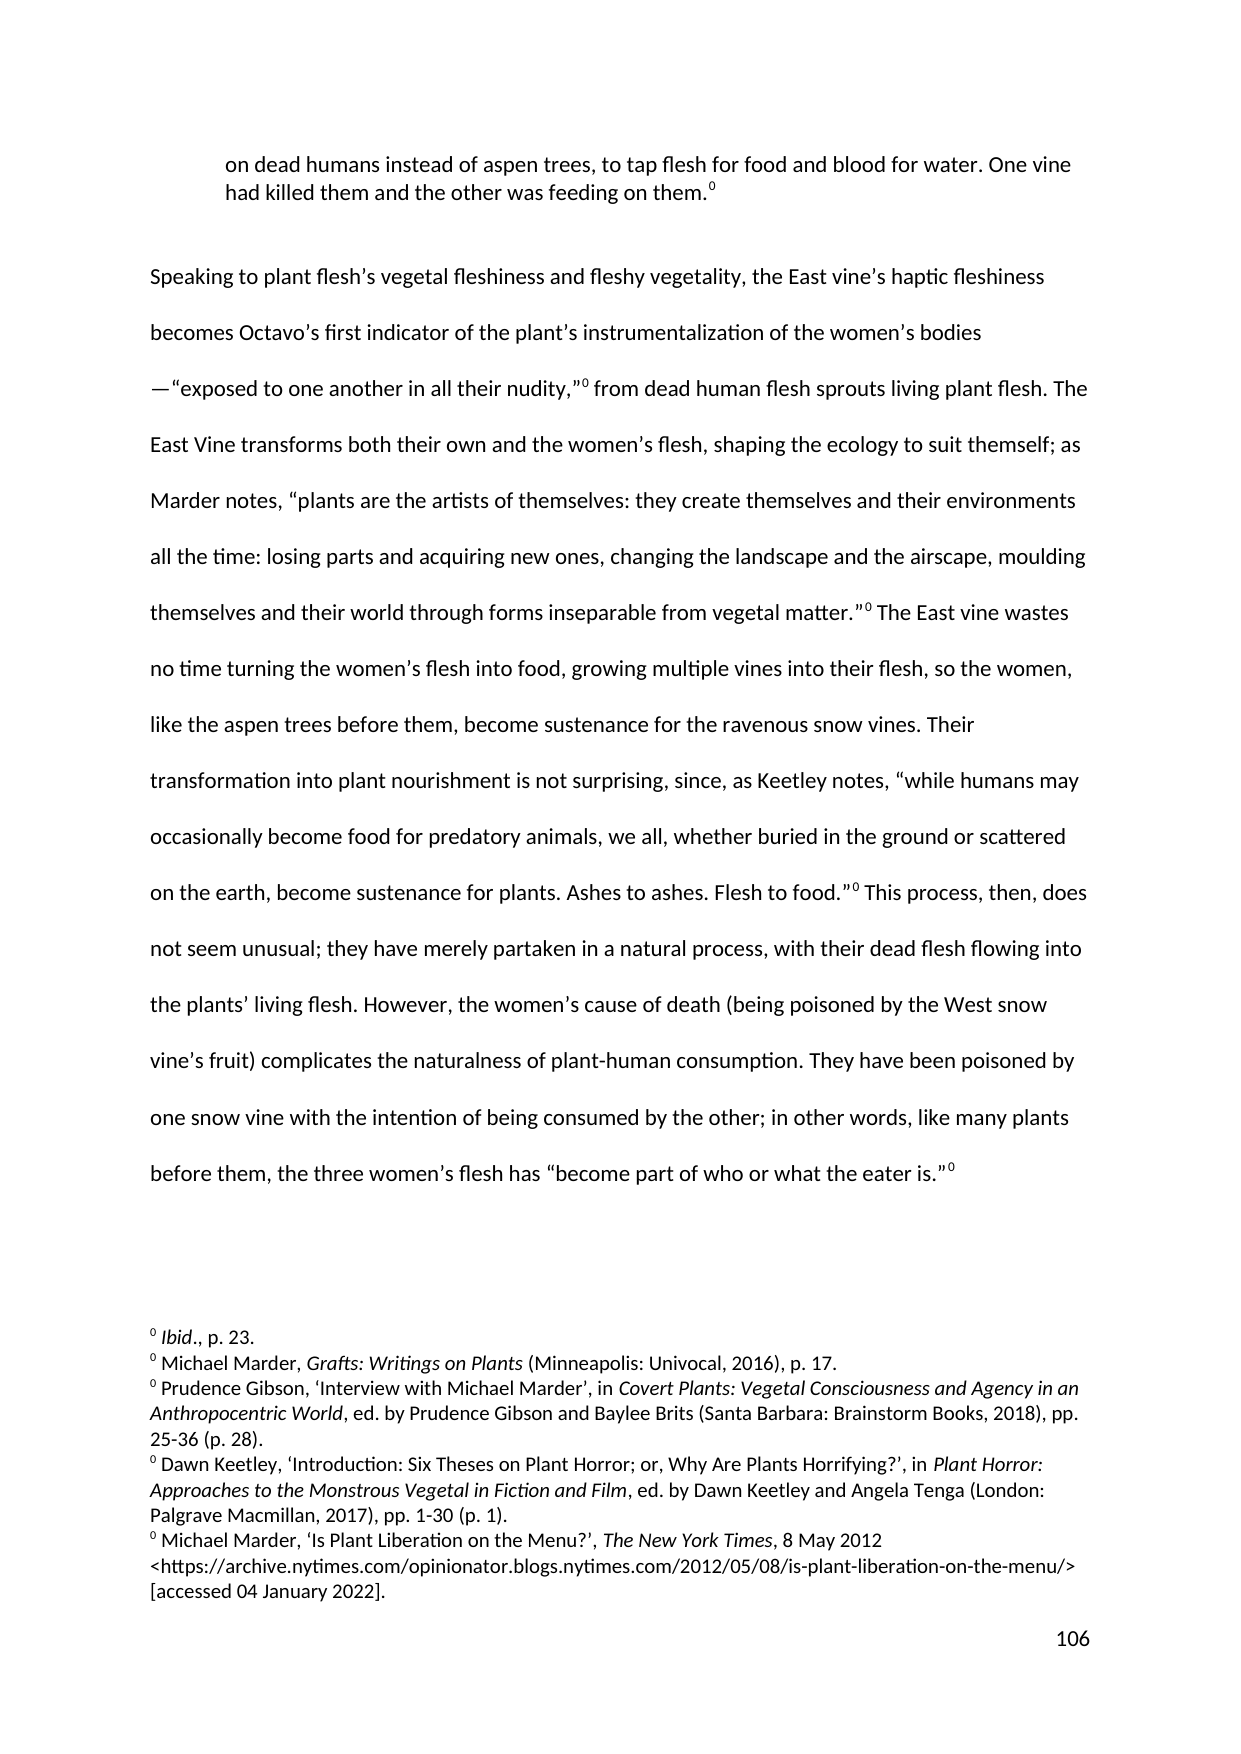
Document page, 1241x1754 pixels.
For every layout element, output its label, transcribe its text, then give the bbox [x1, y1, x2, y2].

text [225, 150, 1090, 206]
text Speaking to plant flesh’s vegetal fleshiness and fleshy vegetality, the East vine’s haptic fleshiness becomes Octavo’s first indicator of the plant’s instrumentalization of the women’s bodies—“exposed to one another in all their nudity,” from dead human flesh sprouts living plant flesh. The East Vine transforms both their own and the women’s flesh, shaping the ecology to suit themself; as Marder notes, “plants are the artists of themselves: they create themselves and their environments all the time: losing parts and acquiring new ones, changing the landscape and the airscape, moulding themselves and their world through forms inseparable from vegetal matter.” The East vine wastes no time turning the women’s flesh into food, growing multiple vines into their flesh, so the women, like the aspen trees before them, become sustenance for the ravenous snow vines. Their transformation into plant nourishment is not surprising, since, as Keetley notes, “while humans may occasionally become food for predatory animals, we all, whether buried in the ground or scattered on the earth, become sustenance for plants. Ashes to ashes. Flesh to food.” This process, then, does not seem unusual; they have merely partaken in a natural process, with their dead flesh flowing into the plants’ living flesh. However, the women’s cause of death (being poisoned by the West snow vine’s fruit) complicates the naturalness of plant-human consumption. They have been poisoned by one snow vine with the intention of being consumed by the other; in other words, like many plants before them, the three women’s flesh has “become part of who or what the eater is.” [150, 262, 1090, 1187]
